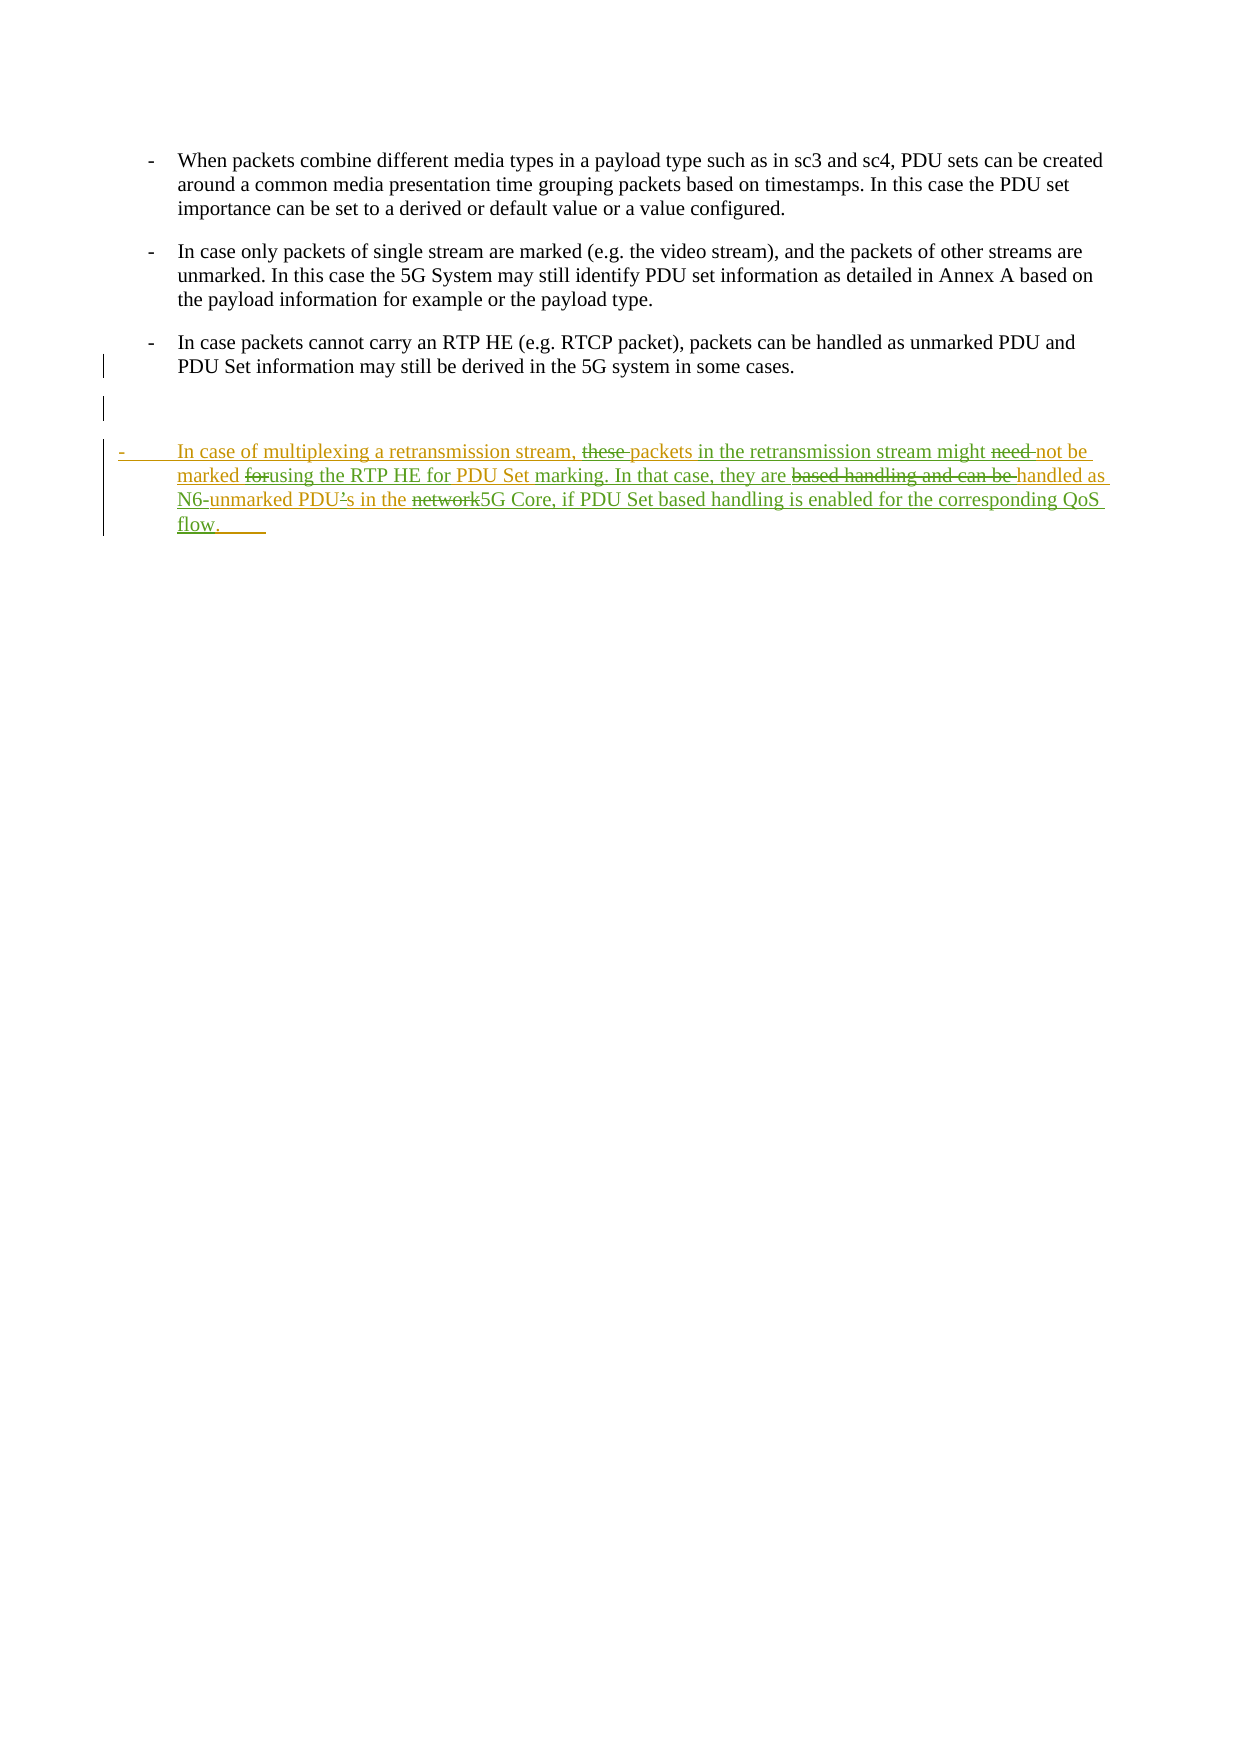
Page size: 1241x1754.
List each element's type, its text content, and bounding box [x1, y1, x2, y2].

text - In case only packets of single stream are marked (e.g. the video stream), and the packets of other streams are unmarked. In this case the 5G System may still identify PDU set information as detailed in Annex A based on the payload information for example or the payload type. [148, 239, 1122, 311]
text - When packets combine different media types in a payload type such as in sc3 and sc4, PDU sets can be created around a common media presentation time grouping packets based on timestamps. In this case the PDU set importance can be set to a derived or default value or a value configured. [148, 148, 1122, 220]
text - In case packets cannot carry an RTP HE (e.g. RTCP packet), packets can be handled as unmarked PDU and PDU Set information may still be derived in the 5G system in some cases. [148, 329, 1122, 378]
